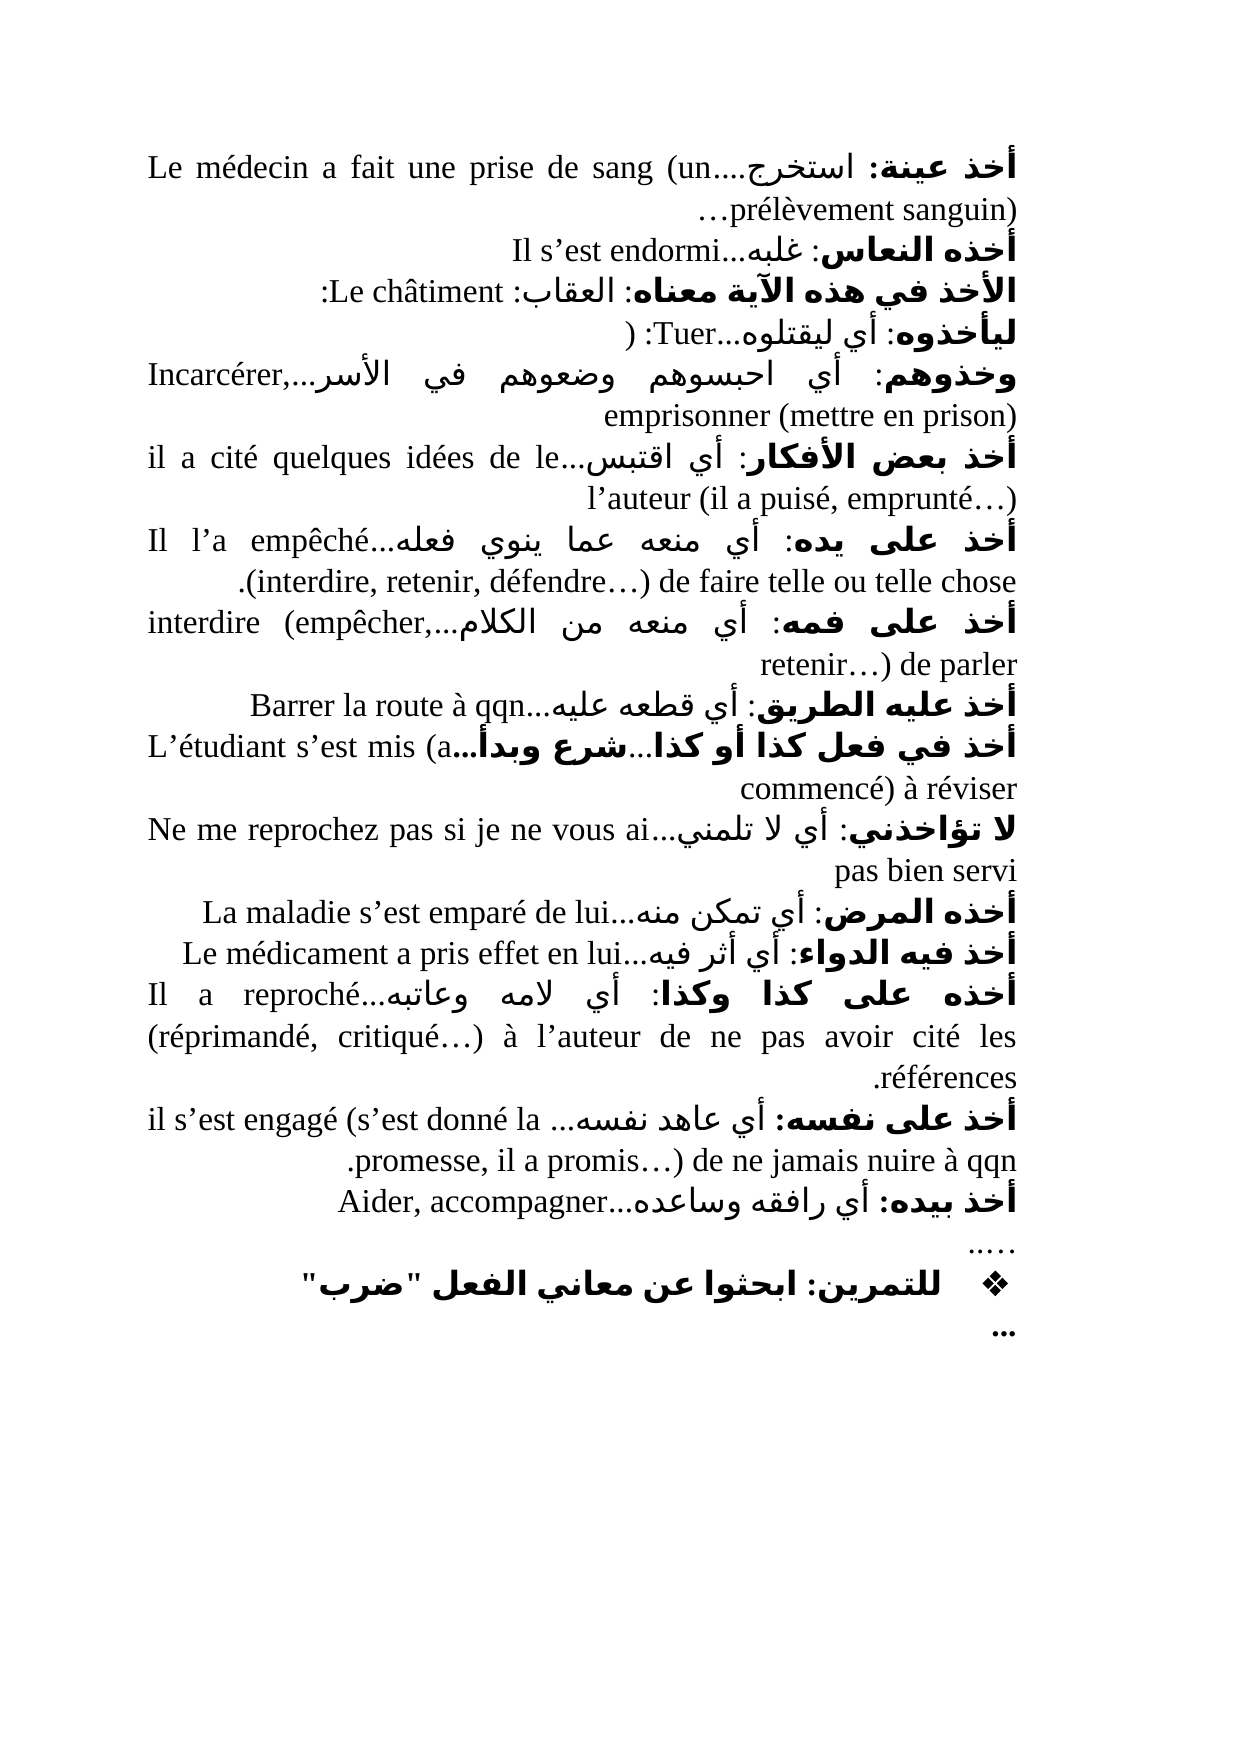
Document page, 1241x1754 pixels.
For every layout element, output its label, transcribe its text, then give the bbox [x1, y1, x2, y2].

list ... [148, 1306, 1018, 1344]
list أخذ في فعل كذا أو كذا...شرع وبدأ...L’étudiant s’est mis (a commencé) à réviser [148, 727, 1018, 806]
list ليأخذوه: أي ليقتلوه...Tuer: ( [148, 313, 1018, 351]
list ….. [148, 1223, 1018, 1261]
list أخذه المرض: أي تمكن منه...La maladie s’est emparé de lui [148, 892, 1018, 930]
list أخذ بيده: أي رافقه وساعده...Aider, accompagner [148, 1181, 1018, 1220]
list لا تؤاخذني: أي لا تلمني...Ne me reprochez pas si je ne vous ai pas bien servi [148, 809, 1018, 889]
list أخذ عليه الطريق: أي قطعه عليه...Barrer la route à qqn [148, 685, 1018, 723]
list أخذه النعاس: غلبه...Il s’est endormi [148, 230, 1018, 269]
list للتمرين: ابحثوا عن معاني الفعل "ضرب" [148, 1264, 980, 1302]
list أخذ على يده: أي منعه عما ينوي فعله...Il l’a empêché (interdire, retenir, défendre…) de faire telle ou telle chose. [148, 520, 1018, 599]
list أخذ على نفسه: أي عاهد نفسه... il s’est engagé (s’est donné la promesse, il a promis…) de ne jamais nuire à qqn. [148, 1099, 1018, 1178]
list أخذ عينة: استخرج....Le médecin a fait une prise de sang (un prélèvement sanguin)… [148, 148, 1018, 227]
list أخذه على كذا وكذا: أي لامه وعاتبه...Il a reproché (réprimandé, critiqué…) à l’auteur de ne pas avoir cité les références. [148, 975, 1018, 1096]
list أخذ فيه الدواء: أي أثر فيه...Le médicament a pris effet en lui [148, 933, 1018, 972]
list الأخذ في هذه الآية معناه: العقاب: Le châtiment: [148, 272, 1018, 310]
list وخذوهم: أي احبسوهم وضعوهم في الأسر...Incarcérer, emprisonner (mettre en prison) [148, 354, 1018, 434]
list أخذ على فمه: أي منعه من الكلام...interdire (empêcher, retenir…) de parler [148, 602, 1018, 682]
list أخذ بعض الأفكار: أي اقتبس...il a cité quelques idées de le l’auteur (il a puisé, emprunté…) [148, 437, 1018, 517]
